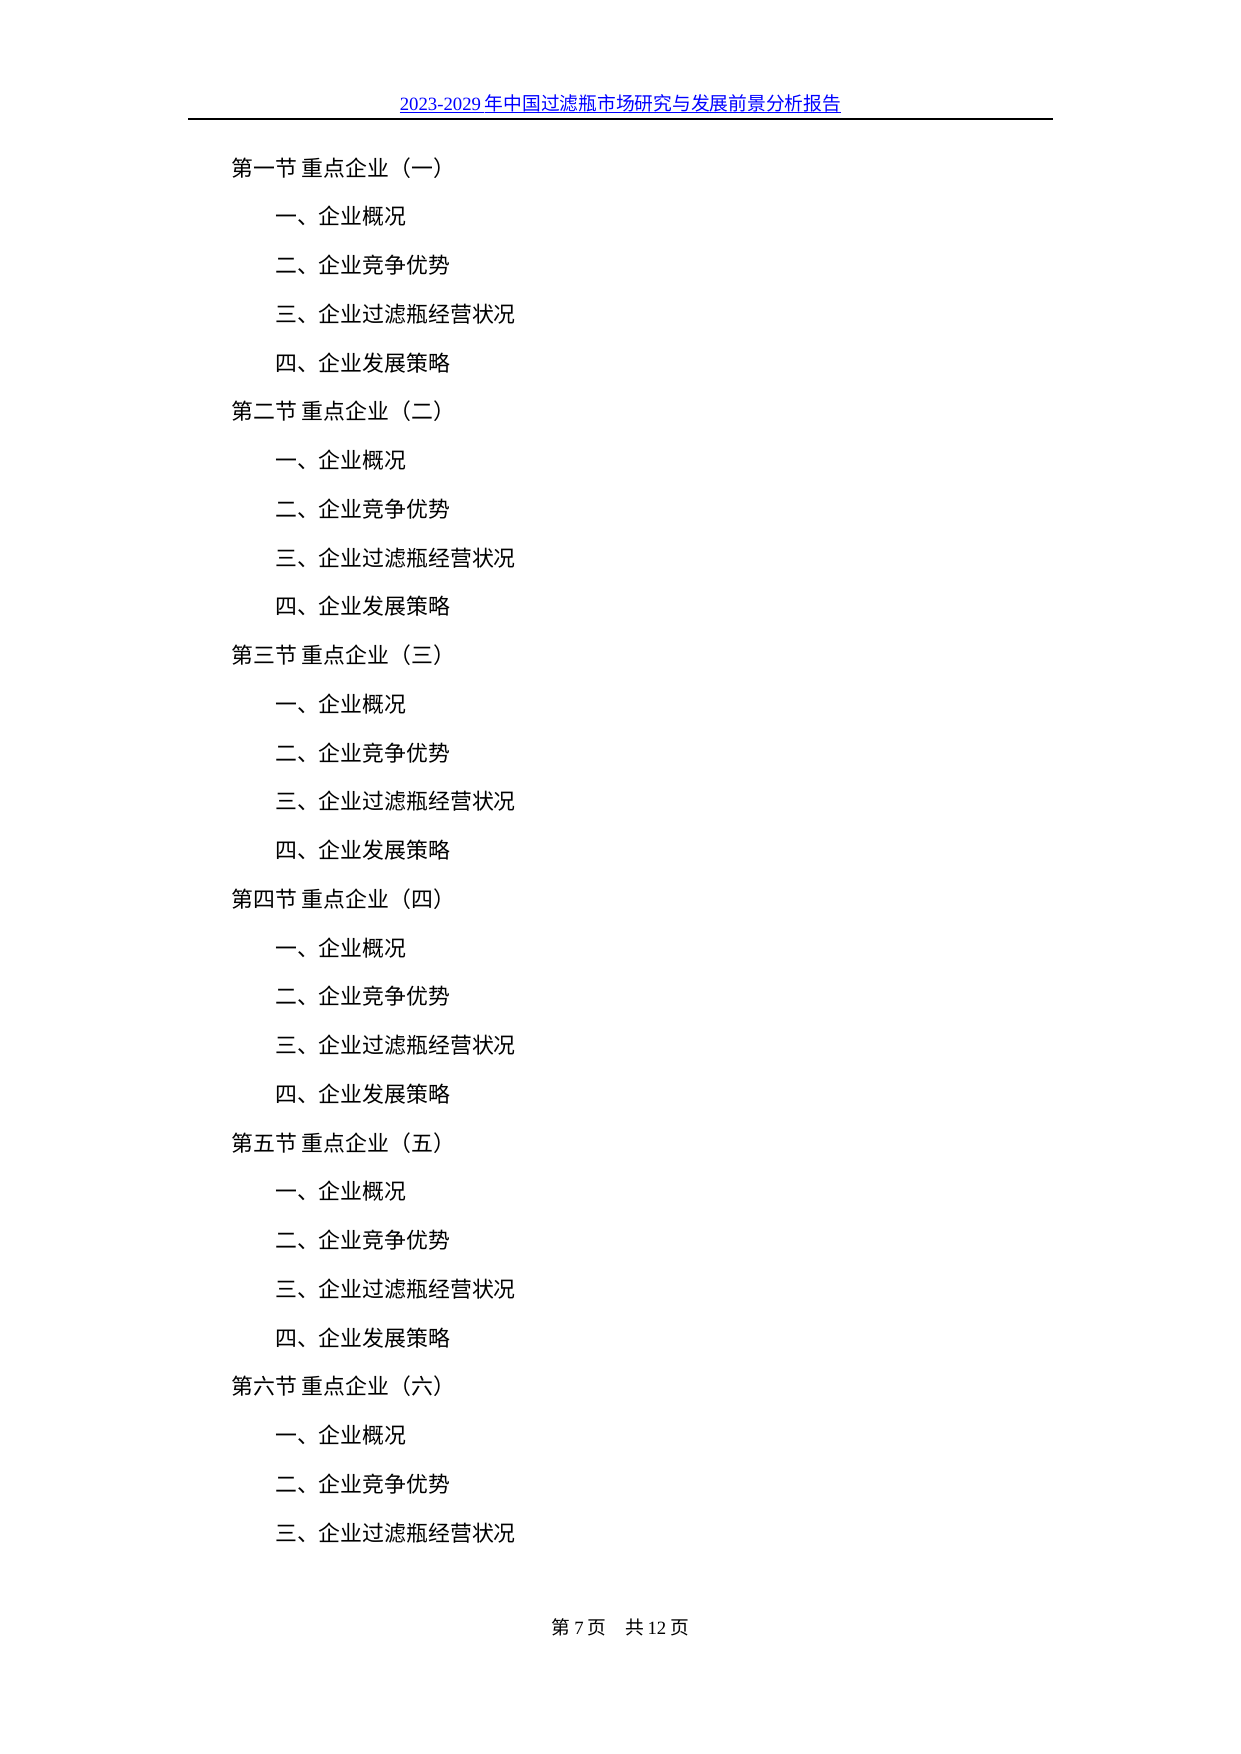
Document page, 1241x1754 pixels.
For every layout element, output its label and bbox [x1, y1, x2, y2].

text [187, 150, 1053, 1548]
